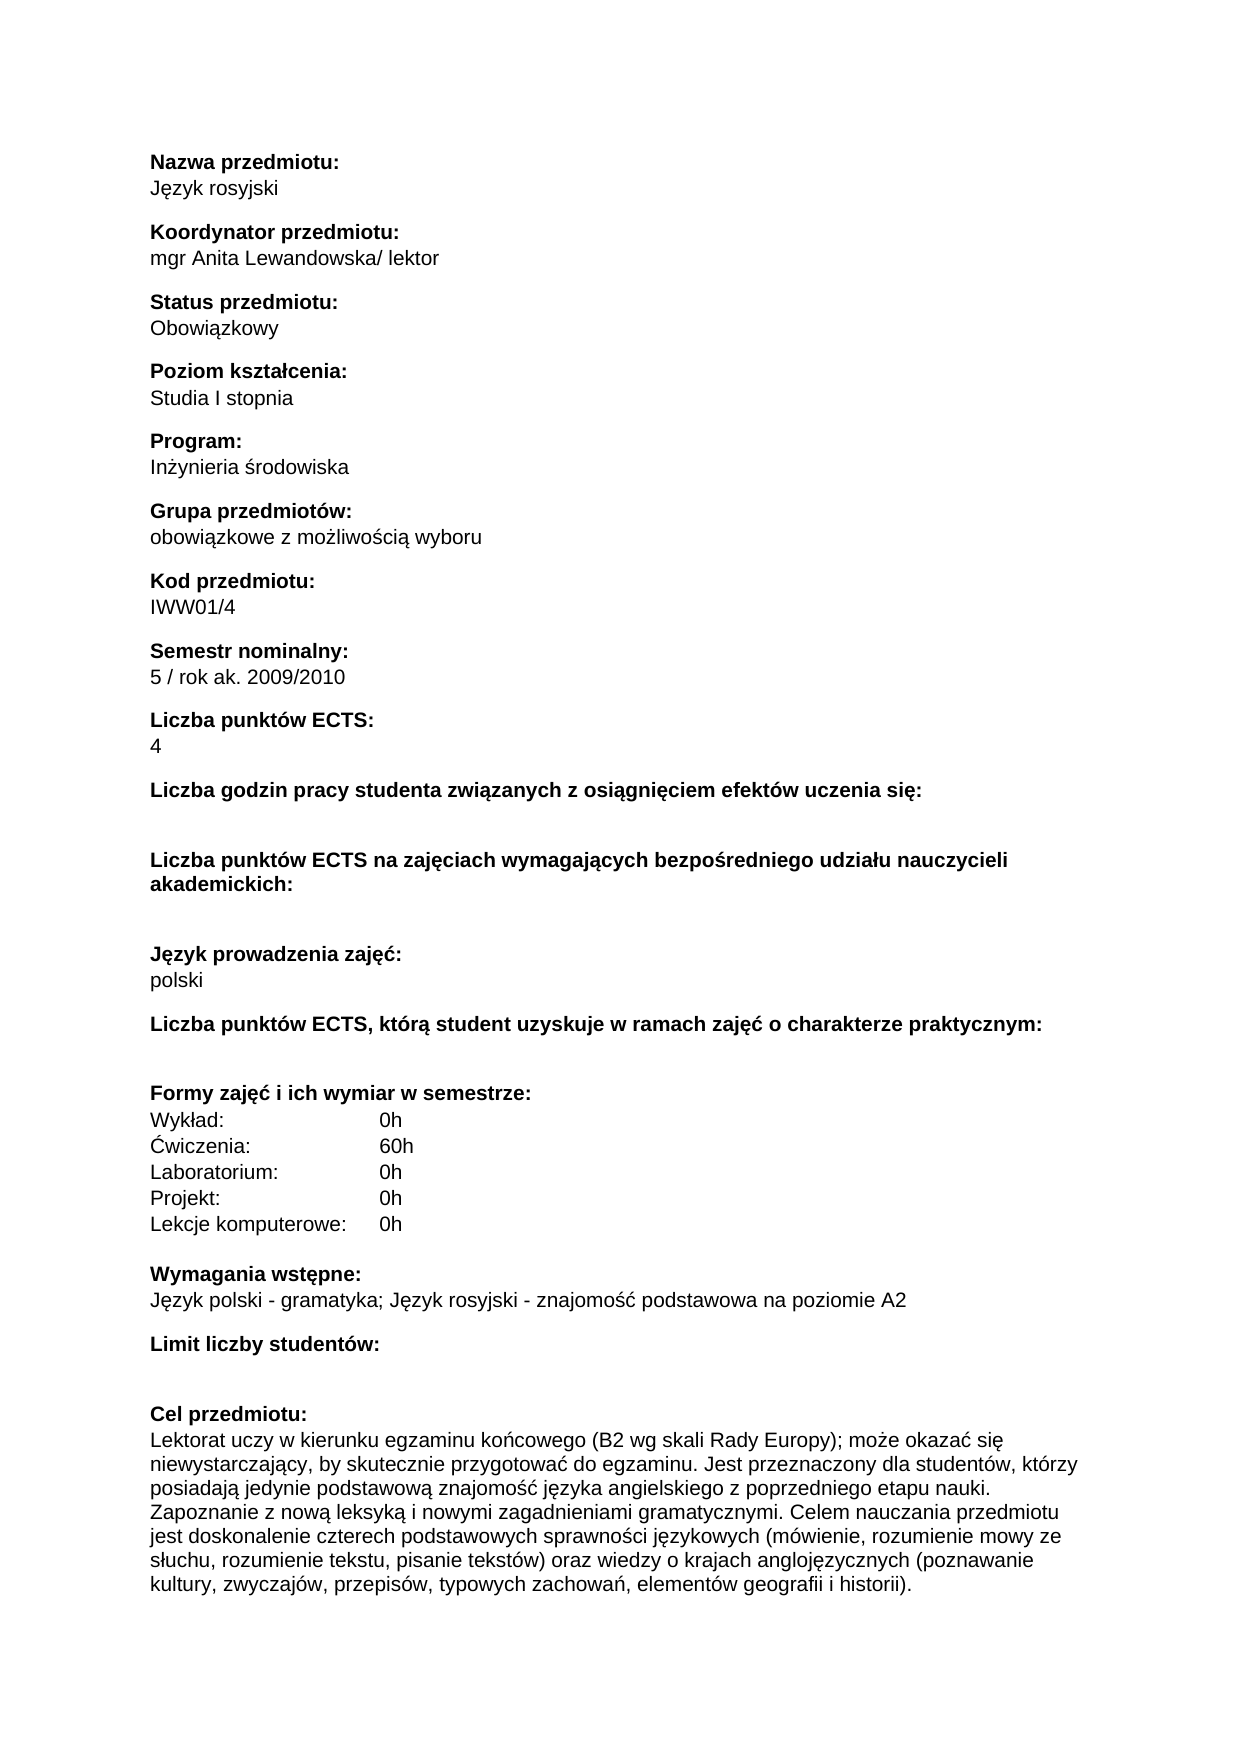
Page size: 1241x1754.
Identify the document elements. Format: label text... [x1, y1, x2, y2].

text polski [150, 968, 1090, 992]
text Formy zajęć i ich wymiar w semestrze: [150, 1081, 1090, 1105]
text Cel przedmiotu: [150, 1402, 1090, 1426]
text Wymagania wstępne: [150, 1262, 1090, 1286]
text Liczba punktów ECTS, którą student uzyskuje w ramach zajęć o charakterze praktycznym: [150, 1011, 1090, 1035]
text mgr Anita Lewandowska/ lektor [150, 246, 1090, 270]
text Poziom kształcenia: [150, 359, 1090, 383]
text Język prowadzenia zajęć: [150, 942, 1090, 966]
table_cell Lekcje komputerowe: [140, 1212, 367, 1236]
text Liczba godzin pracy studenta związanych z osiągnięciem efektów uczenia się: [150, 778, 1090, 802]
text Liczba punktów ECTS na zajęciach wymagających bezpośredniego udziału nauczycieli akademickich: [150, 848, 1090, 896]
table_cell Ćwiczenia: [140, 1134, 367, 1158]
table_cell Projekt: [140, 1186, 367, 1210]
text Limit liczby studentów: [150, 1332, 1090, 1356]
text IWW01/4 [150, 595, 1090, 619]
table_header 0h [369, 1108, 597, 1132]
table_header Wykład: [140, 1108, 367, 1132]
text Grupa przedmiotów: [150, 499, 1090, 523]
text Program: [150, 429, 1090, 453]
text Kod przedmiotu: [150, 569, 1090, 593]
text Język rosyjski [150, 176, 1090, 200]
text Język polski - gramatyka; Język rosyjski - znajomość podstawowa na poziomie A2 [150, 1288, 1090, 1312]
table_cell 0h [369, 1158, 597, 1184]
text Koordynator przedmiotu: [150, 220, 1090, 244]
text Obowiązkowy [150, 316, 1090, 339]
table_cell Laboratorium: [140, 1160, 367, 1184]
text Liczba punktów ECTS: [150, 708, 1090, 732]
text 4 [150, 734, 1090, 758]
text Semestr nominalny: [150, 638, 1090, 662]
table_cell 60h [369, 1132, 597, 1158]
text obowiązkowe z możliwością wyboru [150, 525, 1090, 549]
text 5 / rok ak. 2009/2010 [150, 664, 1090, 688]
table_cell 0h [369, 1210, 597, 1236]
text Lektorat uczy w kierunku egzaminu końcowego (B2 wg skali Rady Europy); może okazać się niewystarczający, by skutecznie przygotować do egzaminu. Jest przeznaczony dla studentów, którzy posiadają jedynie podstawową znajomość języka angielskiego z poprzedniego etapu nauki. Zapoznanie z nową leksyką i nowymi zagadnieniami gramatycznymi. Celem nauczania przedmiotu jest doskonalenie czterech podstawowych sprawności językowych (mówienie, rozumienie mowy ze słuchu, rozumienie tekstu, pisanie tekstów) oraz wiedzy o krajach anglojęzycznych (poznawanie kultury, zwyczajów, przepisów, typowych zachowań, elementów geografii i historii). [150, 1428, 1090, 1595]
text Nazwa przedmiotu: [150, 150, 1090, 174]
text Status przedmiotu: [150, 289, 1090, 313]
text Inżynieria środowiska [150, 455, 1090, 479]
text Studia I stopnia [150, 385, 1090, 409]
table_cell 0h [369, 1184, 597, 1210]
